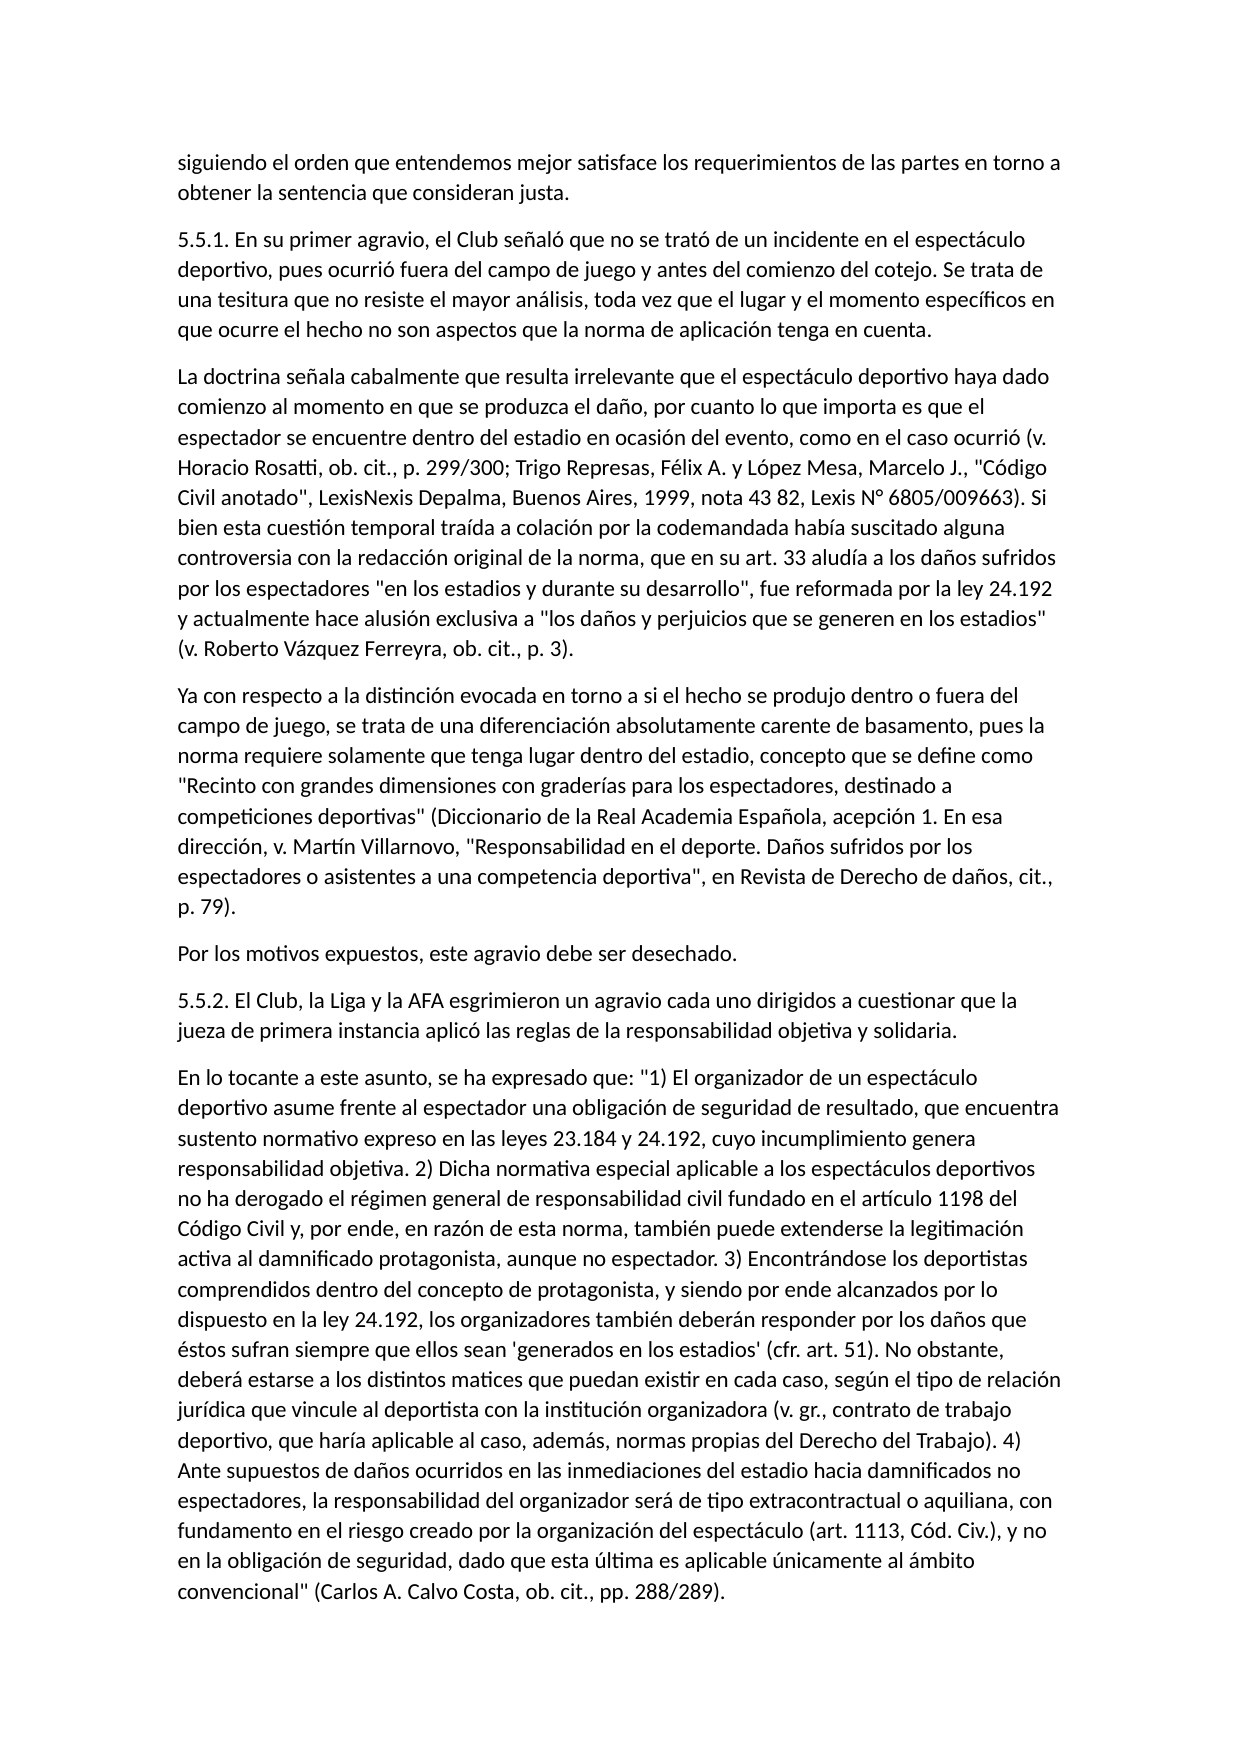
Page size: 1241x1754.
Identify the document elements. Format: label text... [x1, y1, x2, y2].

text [177, 148, 1063, 206]
text Ya con respecto a la distinción evocada en torno a si el hecho se produjo dentro o fuera del campo de juego, se trata de una diferenciación absolutamente carente de basamento, pues la norma requiere solamente que tenga lugar dentro del estadio, concepto que se define como "Recinto con grandes dimensiones con graderías para los espectadores, destinado a competiciones deportivas" (Diccionario de la Real Academia Española, acepción 1. En esa dirección, v. Martín Villarnovo, "Responsabilidad en el deporte. Daños sufridos por los espectadores o asistentes a una competencia deportiva", en Revista de Derecho de daños, cit., p. 79). [177, 681, 1063, 920]
text En lo tocante a este asunto, se ha expresado que: "1) El organizador de un espectáculo deportivo asume frente al espectador una obligación de seguridad de resultado, que encuentra sustento normativo expreso en las leyes 23.184 y 24.192, cuyo incumplimiento genera responsabilidad objetiva. 2) Dicha normativa especial aplicable a los espectáculos deportivos no ha derogado el régimen general de responsabilidad civil fundado en el artículo 1198 del Código Civil y, por ende, en razón de esta norma, también puede extenderse la legitimación activa al damnificado protagonista, aunque no espectador. 3) Encontrándose los deportistas comprendidos dentro del concepto de protagonista, y siendo por ende alcanzados por lo dispuesto en la ley 24.192, los organizadores también deberán responder por los daños que éstos sufran siempre que ellos sean 'generados en los estadios' (cfr. art. 51). No obstante, deberá estarse a los distintos matices que puedan existir en cada caso, según el tipo de relación jurídica que vincule al deportista con la institución organizadora (v. gr., contrato de trabajo deportivo, que haría aplicable al caso, además, normas propias del Derecho del Trabajo). 4) Ante supuestos de daños ocurridos en las inmediaciones del estadio hacia damnificados no espectadores, la responsabilidad del organizador será de tipo extracontractual o aquiliana, con fundamento en el riesgo creado por la organización del espectáculo (art. 1113, Cód. Civ.), y no en la obligación de seguridad, dado que esta última es aplicable únicamente al ámbito convencional" (Carlos A. Calvo Costa, ob. cit., pp. 288/289). [177, 1063, 1063, 1605]
text 5.5.2. El Club, la Liga y la AFA esgrimieron un agravio cada uno dirigidos a cuestionar que la jueza de primera instancia aplicó las reglas de la responsabilidad objetiva y solidaria. [177, 986, 1063, 1044]
text 5.5.1. En su primer agravio, el Club señaló que no se trató de un incidente en el espectáculo deportivo, pues ocurrió fuera del campo de juego y antes del comienzo del cotejo. Se trata de una tesitura que no resiste el mayor análisis, toda vez que el lugar y el momento específicos en que ocurre el hecho no son aspectos que la norma de aplicación tenga en cuenta. [177, 225, 1063, 343]
text La doctrina señala cabalmente que resulta irrelevante que el espectáculo deportivo haya dado comienzo al momento en que se produzca el daño, por cuanto lo que importa es que el espectador se encuentre dentro del estadio en ocasión del evento, como en el caso ocurrió (v. Horacio Rosatti, ob. cit., p. 299/300; Trigo Represas, Félix A. y López Mesa, Marcelo J., "Código Civil anotado", LexisNexis Depalma, Buenos Aires, 1999, nota 43 82, Lexis N° 6805/009663). Si bien esta cuestión temporal traída a colación por la codemandada había suscitado alguna controversia con la redacción original de la norma, que en su art. 33 aludía a los daños sufridos por los espectadores "en los estadios y durante su desarrollo", fue reformada por la ley 24.192 y actualmente hace alusión exclusiva a "los daños y perjuicios que se generen en los estadios" (v. Roberto Vázquez Ferreyra, ob. cit., p. 3). [177, 362, 1063, 662]
text Por los motivos expuestos, este agravio debe ser desechado. [177, 939, 1063, 967]
